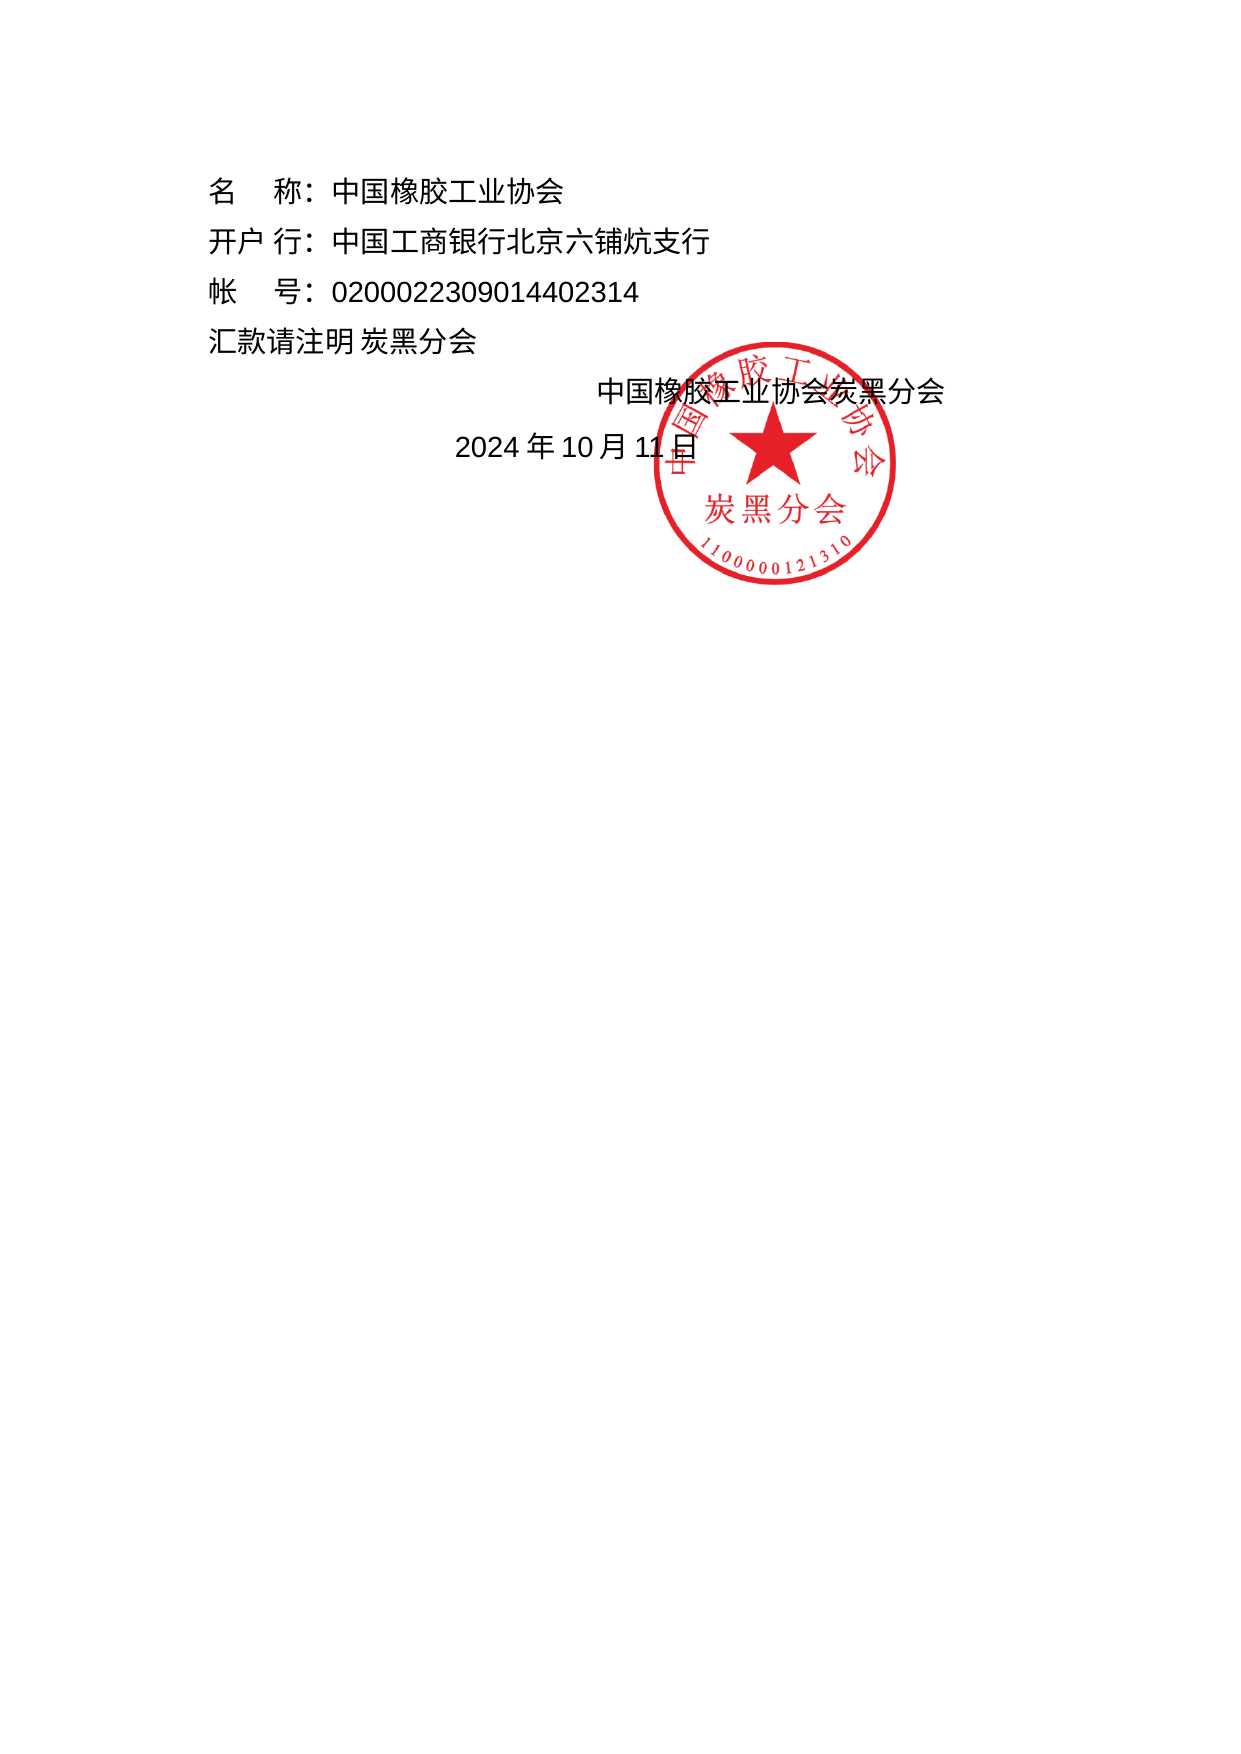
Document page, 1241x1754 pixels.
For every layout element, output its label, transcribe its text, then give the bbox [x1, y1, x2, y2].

text 开户 行：中国工商银行北京六铺炕支行 帐 号：0200022309014402314 [208, 212, 1053, 312]
picture [653, 477, 896, 585]
text 汇款请注明 炭黑分会 [187, 312, 1053, 362]
text 2024年10月11日 [187, 412, 1053, 477]
text 中国橡胶工业协会炭黑分会 [187, 362, 1053, 412]
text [208, 162, 1053, 212]
